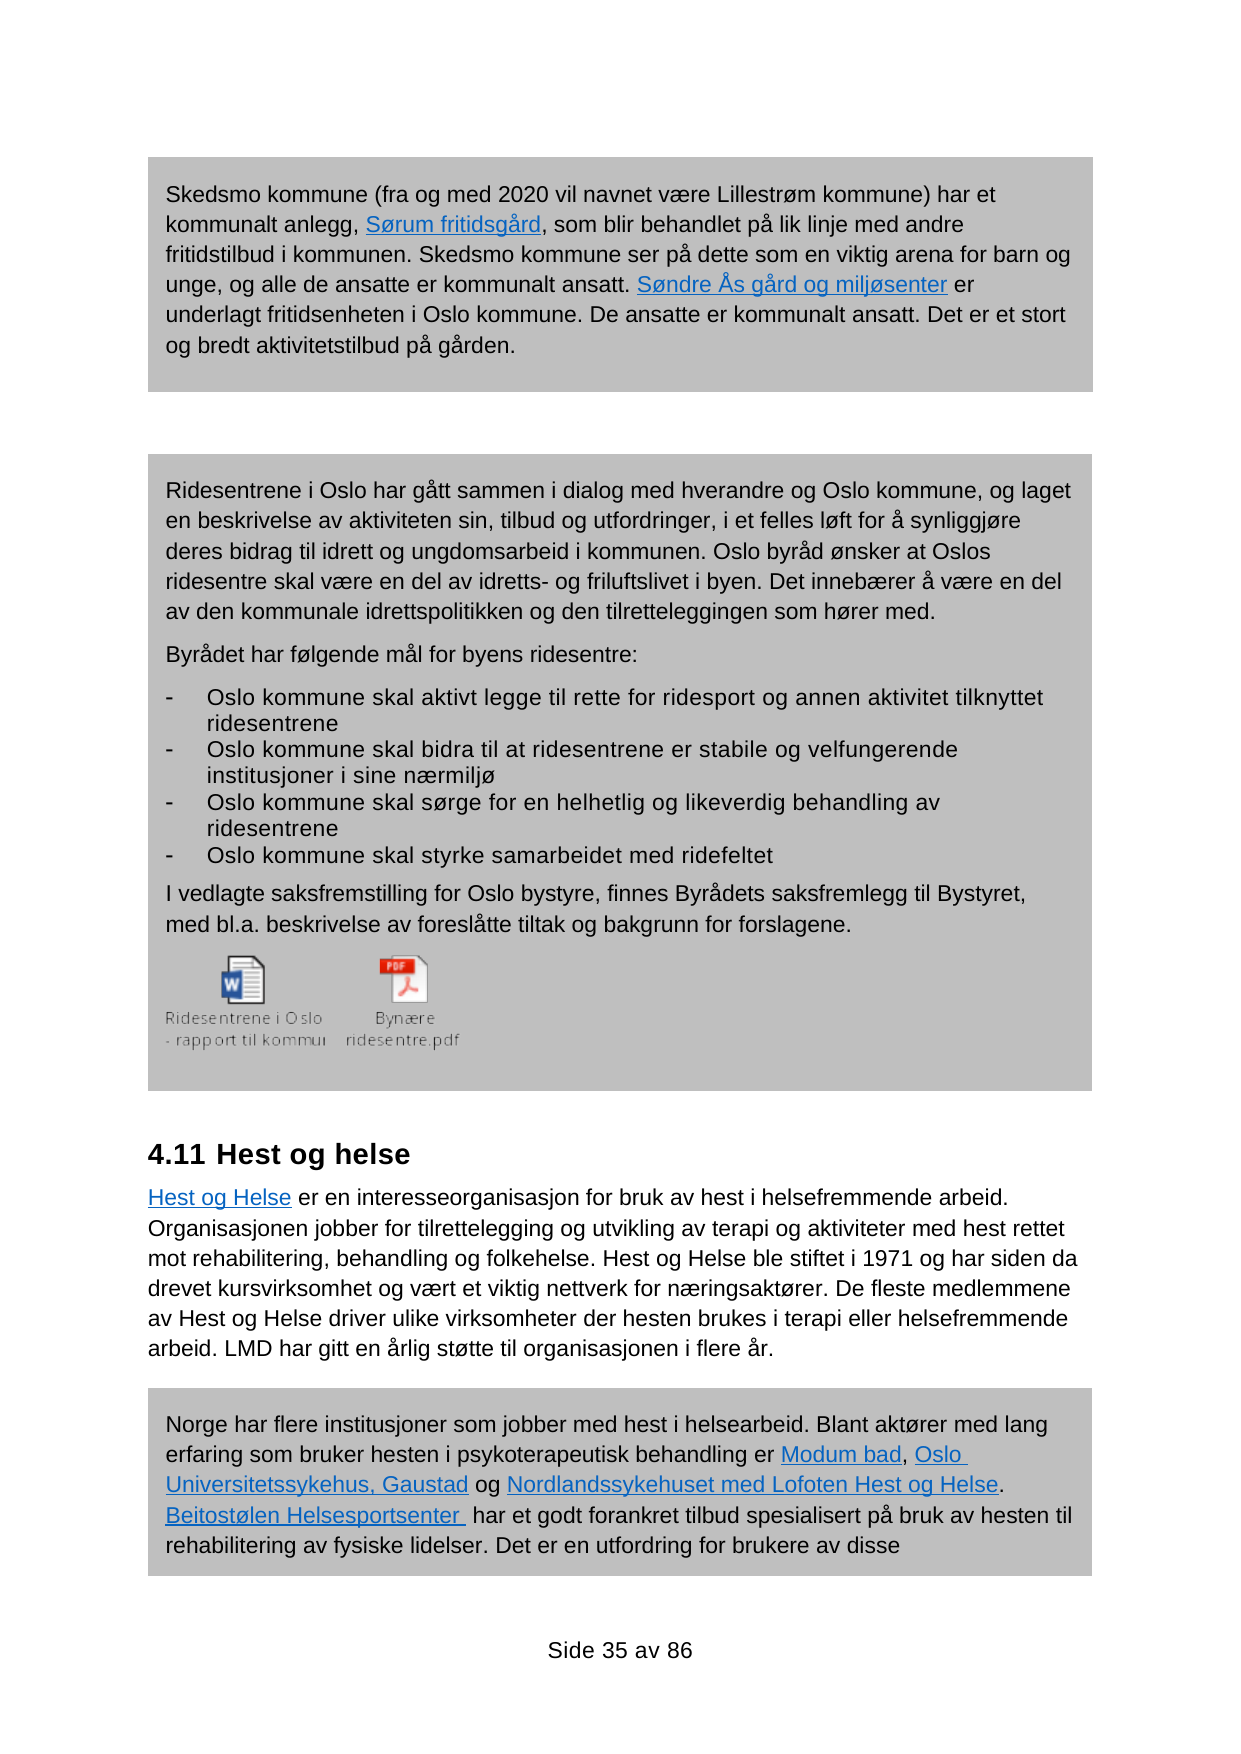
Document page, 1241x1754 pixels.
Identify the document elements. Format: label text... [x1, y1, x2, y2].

text Hest og Helse er en interesseorganisasjon for bruk av hest i helsefremmende arbeid. Organisasjonen jobber for tilrettelegging og utvikling av terapi og aktiviteter med hest rettet mot rehabilitering, behandling og folkehelse. Hest og Helse ble stiftet i 1971 og har siden da drevet kursvirksomhet og vært et viktig nettverk for næringsaktører. De fleste medlemmene av Hest og Helse driver ulike virksomheter der hesten brukes i terapi eller helsefremmende arbeid. LMD har gitt en årlig støtte til organisasjonen i flere år. [148, 1184, 1093, 1362]
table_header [148, 1388, 1092, 1576]
table_header Ridesentrene i Oslo har gått sammen i dialog med hverandre og Oslo kommune, og laget en beskrivelse av aktiviteten sin, tilbud og utfordringer, i et felles løft for å synliggjøre deres bidrag til idrett og ungdomsarbeid i kommunen. Oslo byråd ønsker at Oslos ridesentre skal være en del av idretts- og friluftslivet i byen. Det innebærer å være en del av den kommunale idrettspolitikken og den tilretteleggingen som hører med. Byrådet har følgende mål for byens ridesentre: Oslo kommune skal aktivt legge til rette for ridesport og annen aktivitet tilknyttet ridesentrene Oslo kommune skal bidra til at ridesentrene er stabile og velfungerende institusjoner i sine nærmiljø Oslo kommune skal sørge for en helhetlig og likeverdig behandling av ridesentrene Oslo kommune skal styrke samarbeidet med ridefeltet I vedlagte saksfremstilling for Oslo bystyre, finnes Byrådets saksfremlegg til Bystyret, med bl.a. beskrivelse av foreslåtte tiltak og bakgrunn for forslagene. [148, 454, 1092, 1091]
table_header Skedsmo kommune (fra og med 2020 vil navnet være Lillestrøm kommune) har et kommunalt anlegg, Sørum fritidsgård, som blir behandlet på lik linje med andre fritidstilbud i kommunen. Skedsmo kommune ser på dette som en viktig arena for barn og unge, og alle de ansatte er kommunalt ansatt. Søndre Ås gård og miljøsenter er underlagt fritidsenheten i Oslo kommune. De ansatte er kommunalt ansatt. Det er et stort og bredt aktivitetstilbud på gården. [148, 157, 1093, 392]
subtitle Hest og helse [148, 1137, 1093, 1171]
